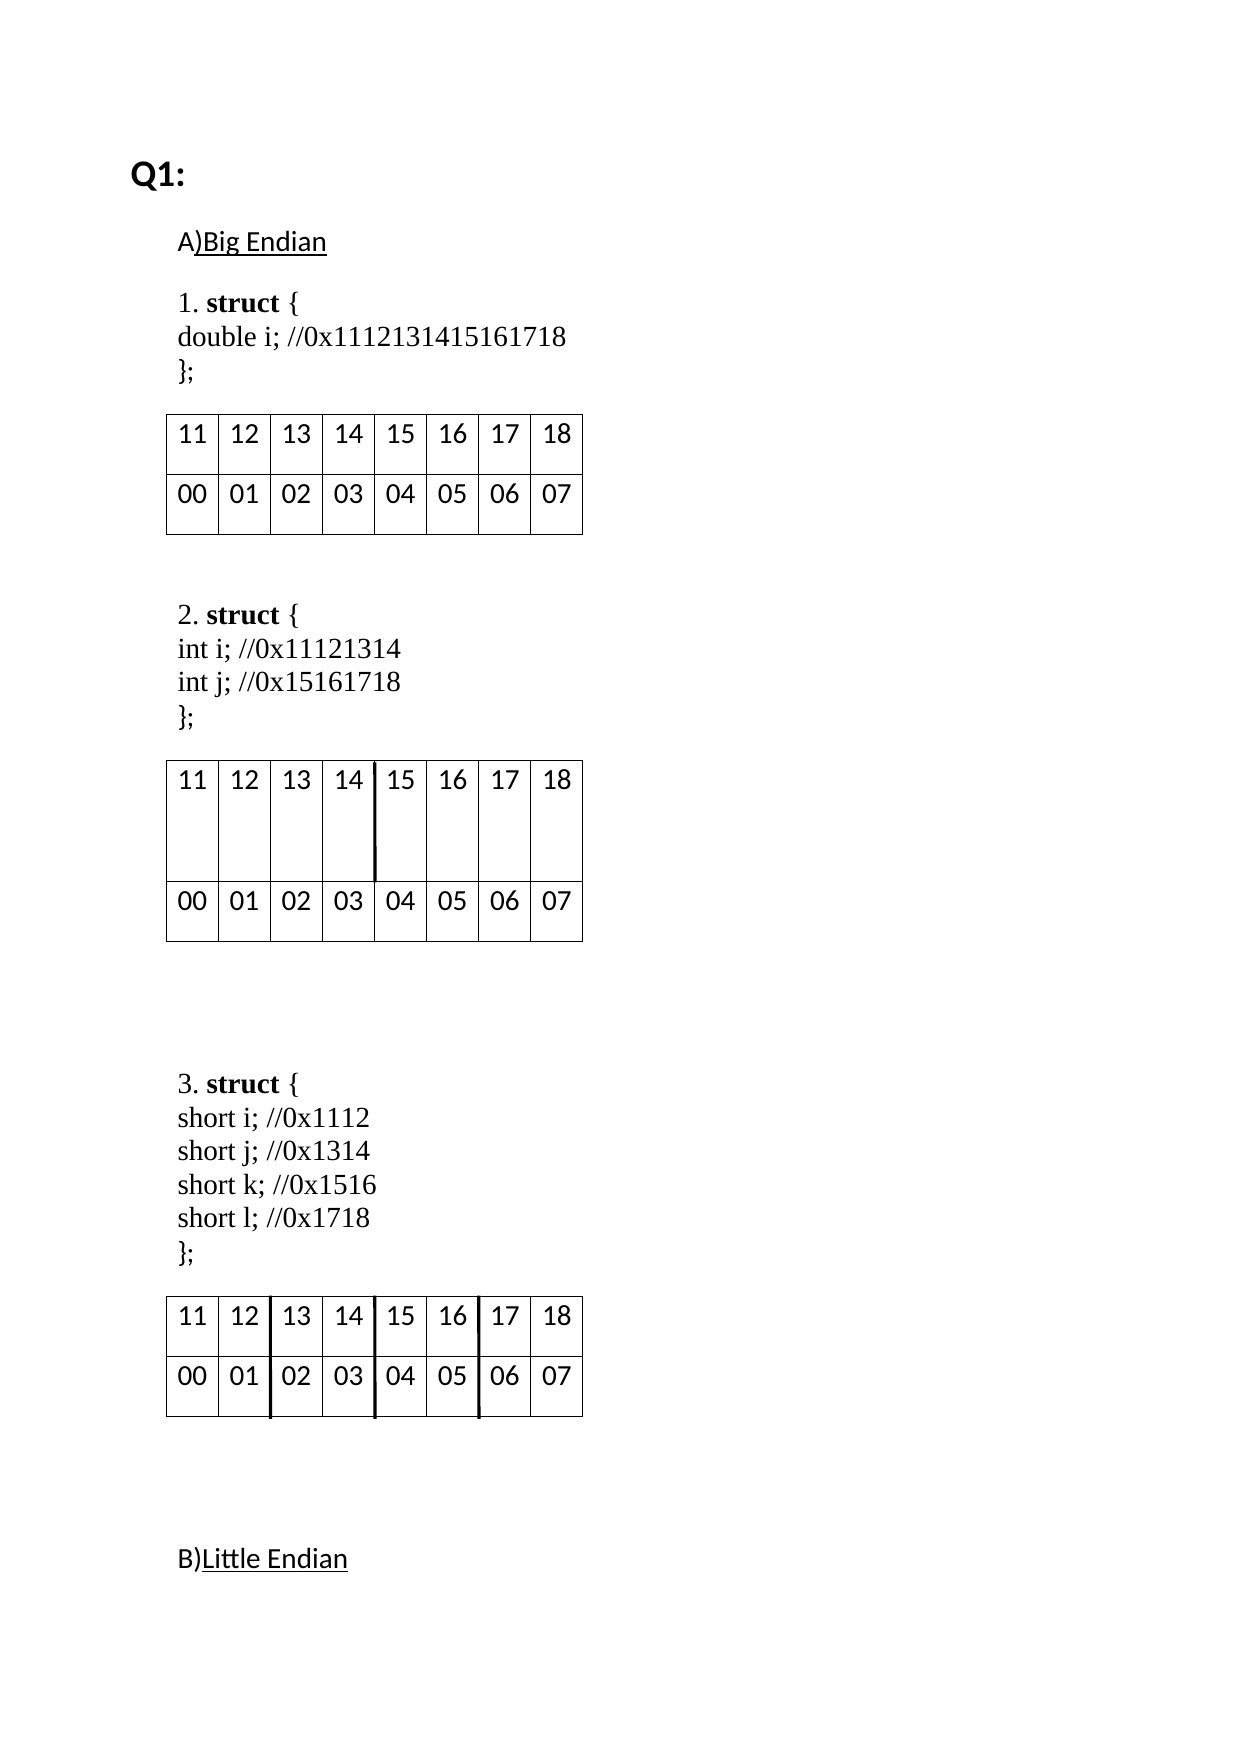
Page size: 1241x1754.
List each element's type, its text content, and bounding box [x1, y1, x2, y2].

table_cell 02 [271, 882, 322, 941]
text double i; //0x1112131415161718 [177, 319, 1053, 352]
text short i; //0x1112 [177, 1100, 1053, 1133]
table_header 13 [272, 1297, 322, 1356]
table_cell 05 [427, 882, 478, 941]
table_cell 07 [531, 1357, 582, 1416]
table_cell 00 [167, 475, 218, 534]
text Q1: [130, 150, 1053, 196]
table_header 17 [479, 415, 530, 474]
table_cell 01 [219, 475, 270, 534]
table_header 16 [427, 1297, 477, 1356]
table_header 11 [167, 415, 218, 474]
table_cell 03 [323, 882, 374, 941]
text B)Little Endian [177, 1540, 1053, 1576]
table_cell 03 [323, 475, 374, 534]
table_header 12 [219, 1297, 268, 1356]
table_cell 04 [375, 475, 426, 534]
text A)Big Endian [177, 223, 1053, 259]
table_cell 05 [427, 1357, 477, 1416]
table_cell 02 [271, 475, 322, 534]
table_header 18 [531, 1297, 582, 1356]
table_header 16 [427, 761, 478, 881]
table_header 17 [479, 761, 530, 881]
table_cell 06 [481, 1357, 530, 1416]
table_header 11 [167, 761, 218, 881]
table_header 14 [323, 415, 374, 474]
table_header 11 [167, 1297, 218, 1356]
table_header 14 [323, 1297, 373, 1356]
table_cell 01 [219, 1357, 268, 1416]
text }; [177, 352, 1053, 388]
table_cell 00 [167, 882, 218, 941]
table_cell 02 [272, 1357, 322, 1416]
table_cell 06 [479, 475, 530, 534]
table_header 12 [219, 415, 270, 474]
table_cell 04 [375, 882, 426, 941]
table_cell 05 [427, 475, 478, 534]
text int i; //0x11121314 [177, 631, 1053, 664]
text 1. struct { [177, 285, 1053, 319]
table_header 13 [271, 761, 322, 881]
text 3. struct { [177, 1066, 1053, 1100]
table_cell 00 [167, 1357, 218, 1416]
text }; [177, 1234, 1053, 1269]
table_header 16 [427, 415, 478, 474]
table_header 14 [323, 761, 374, 881]
table_header 18 [531, 761, 582, 881]
table_cell 07 [531, 475, 582, 534]
text 2. struct { [177, 597, 1053, 631]
text }; [177, 698, 1053, 734]
table_header 17 [481, 1297, 530, 1356]
text short j; //0x1314 [177, 1133, 1053, 1167]
table_cell 03 [323, 1357, 373, 1416]
table_cell 06 [479, 882, 530, 941]
table_header 15 [377, 1297, 426, 1356]
table_cell 07 [531, 882, 582, 941]
text short l; //0x1718 [177, 1200, 1053, 1234]
table_header 15 [375, 415, 426, 474]
table_cell 01 [219, 882, 270, 941]
table_header 12 [219, 761, 270, 881]
table_header 13 [271, 415, 322, 474]
table_header 18 [531, 415, 582, 474]
table_header 15 [375, 761, 426, 881]
text short k; //0x1516 [177, 1167, 1053, 1200]
text int j; //0x15161718 [177, 664, 1053, 698]
table_cell 04 [377, 1357, 426, 1416]
